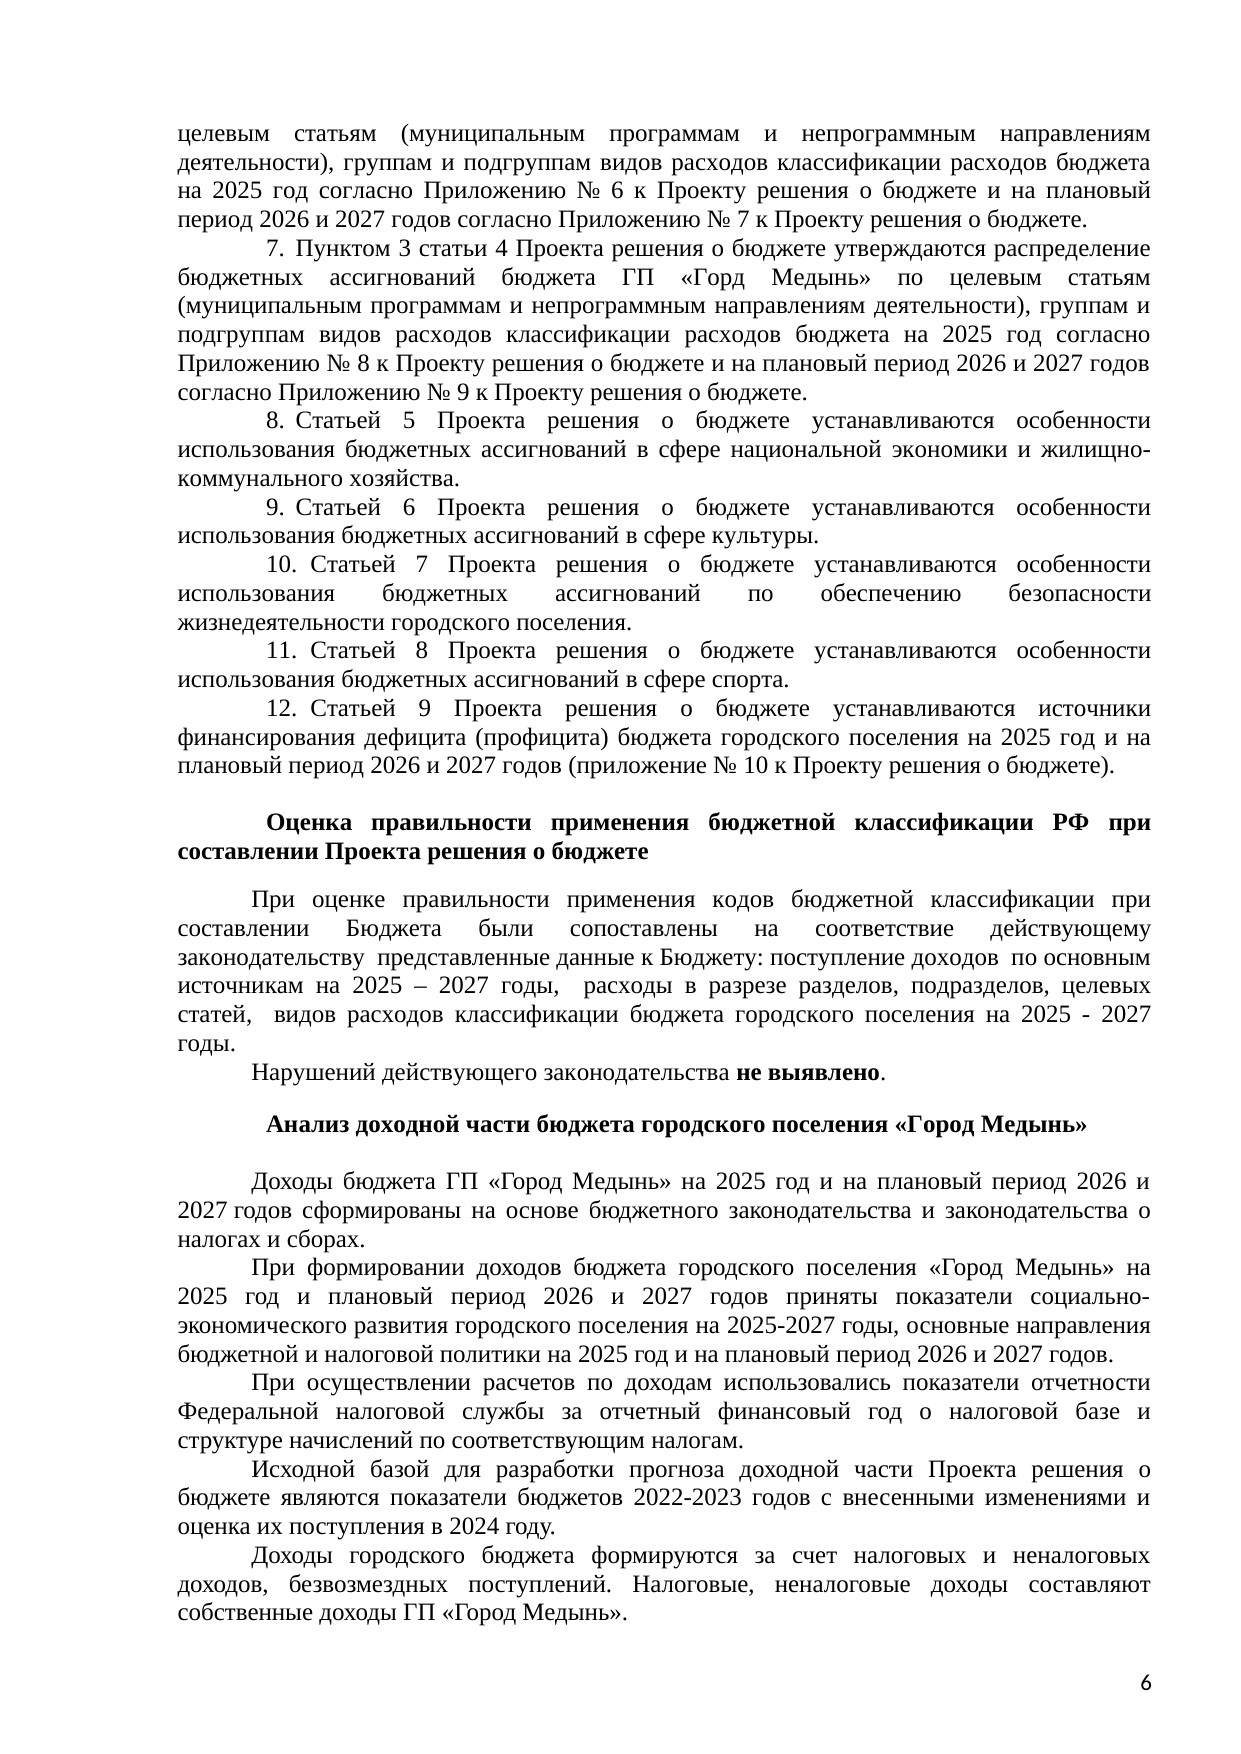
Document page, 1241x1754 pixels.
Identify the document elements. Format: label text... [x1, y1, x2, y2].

text Доходы бюджета ГП «Город Медынь» на 2025 год и на плановый период 2026 и 2027 годов сформированы на основе бюджетного законодательства и законодательства о налогах и сборах. [177, 1166, 1152, 1252]
list Статьей 6 Проекта решения о бюджете устанавливаются особенности использования бюджетных ассигнований в сфере культуры. [177, 492, 1152, 549]
text При формировании доходов бюджета городского поселения «Город Медынь» на 2025 год и плановый период 2026 и 2027 годов приняты показатели социально-экономического развития городского поселения на 2025-2027 годы, основные направления бюджетной и налоговой политики на 2025 год и на плановый период 2026 и 2027 годов. [177, 1252, 1152, 1367]
text При осуществлении расчетов по доходам использовались показатели отчетности Федеральной налоговой службы за отчетный финансовый год о налоговой базе и структуре начислений по соответствующим налогам. [177, 1367, 1152, 1454]
text Доходы городского бюджета формируются за счет налоговых и неналоговых доходов, безвозмездных поступлений. Налоговые, неналоговые доходы составляют собственные доходы ГП «Город Медынь». [177, 1540, 1152, 1626]
text Оценка правильности применения бюджетной классификации РФ при составлении Проекта решения о бюджете [177, 807, 1152, 865]
list Пунктом 3 статьи 4 Проекта решения о бюджете утверждаются распределение бюджетных ассигнований бюджета ГП «Горд Медынь» по целевым статьям (муниципальным программам и непрограммным направлениям деятельности), группам и подгруппам видов расходов классификации расходов бюджета на 2025 год согласно Приложению № 8 к Проекту решения о бюджете и на плановый период 2026 и 2027 годов согласно Приложению № 9 к Проекту решения о бюджете. [177, 233, 1152, 406]
text Нарушений действующего законодательства не выявлено. [177, 1057, 1152, 1085]
text Анализ доходной части бюджета городского поселения «Город Медынь» [177, 1109, 1152, 1138]
text При оценке правильности применения кодов бюджетной классификации при составлении Бюджета были сопоставлены на соответствие действующему законодательству представленные данные к Бюджету: поступление доходов по основным источникам на 2025 – 2027 годы, расходы в разрезе разделов, подразделов, целевых статей, видов расходов классификации бюджета городского поселения на 2025 - 2027 годы. [177, 884, 1152, 1057]
list Статьей 9 Проекта решения о бюджете устанавливаются источники финансирования дефицита (профицита) бюджета городского поселения на 2025 год и на плановый период 2026 и 2027 годов (приложение № 10 к Проекту решения о бюджете). [177, 693, 1152, 779]
text Исходной базой для разработки прогноза доходной части Проекта решения о бюджете являются показатели бюджетов 2022-2023 годов с внесенными изменениями и оценка их поступления в 2024 году. [177, 1454, 1152, 1540]
list Статьей 5 Проекта решения о бюджете устанавливаются особенности использования бюджетных ассигнований в сфере национальной экономики и жилищно-коммунального хозяйства. [177, 406, 1152, 492]
list Статьей 7 Проекта решения о бюджете устанавливаются особенности использования бюджетных ассигнований по обеспечению безопасности жизнедеятельности городского поселения. [177, 549, 1152, 636]
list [177, 118, 1152, 233]
list Статьей 8 Проекта решения о бюджете устанавливаются особенности использования бюджетных ассигнований в сфере спорта. [177, 636, 1152, 693]
